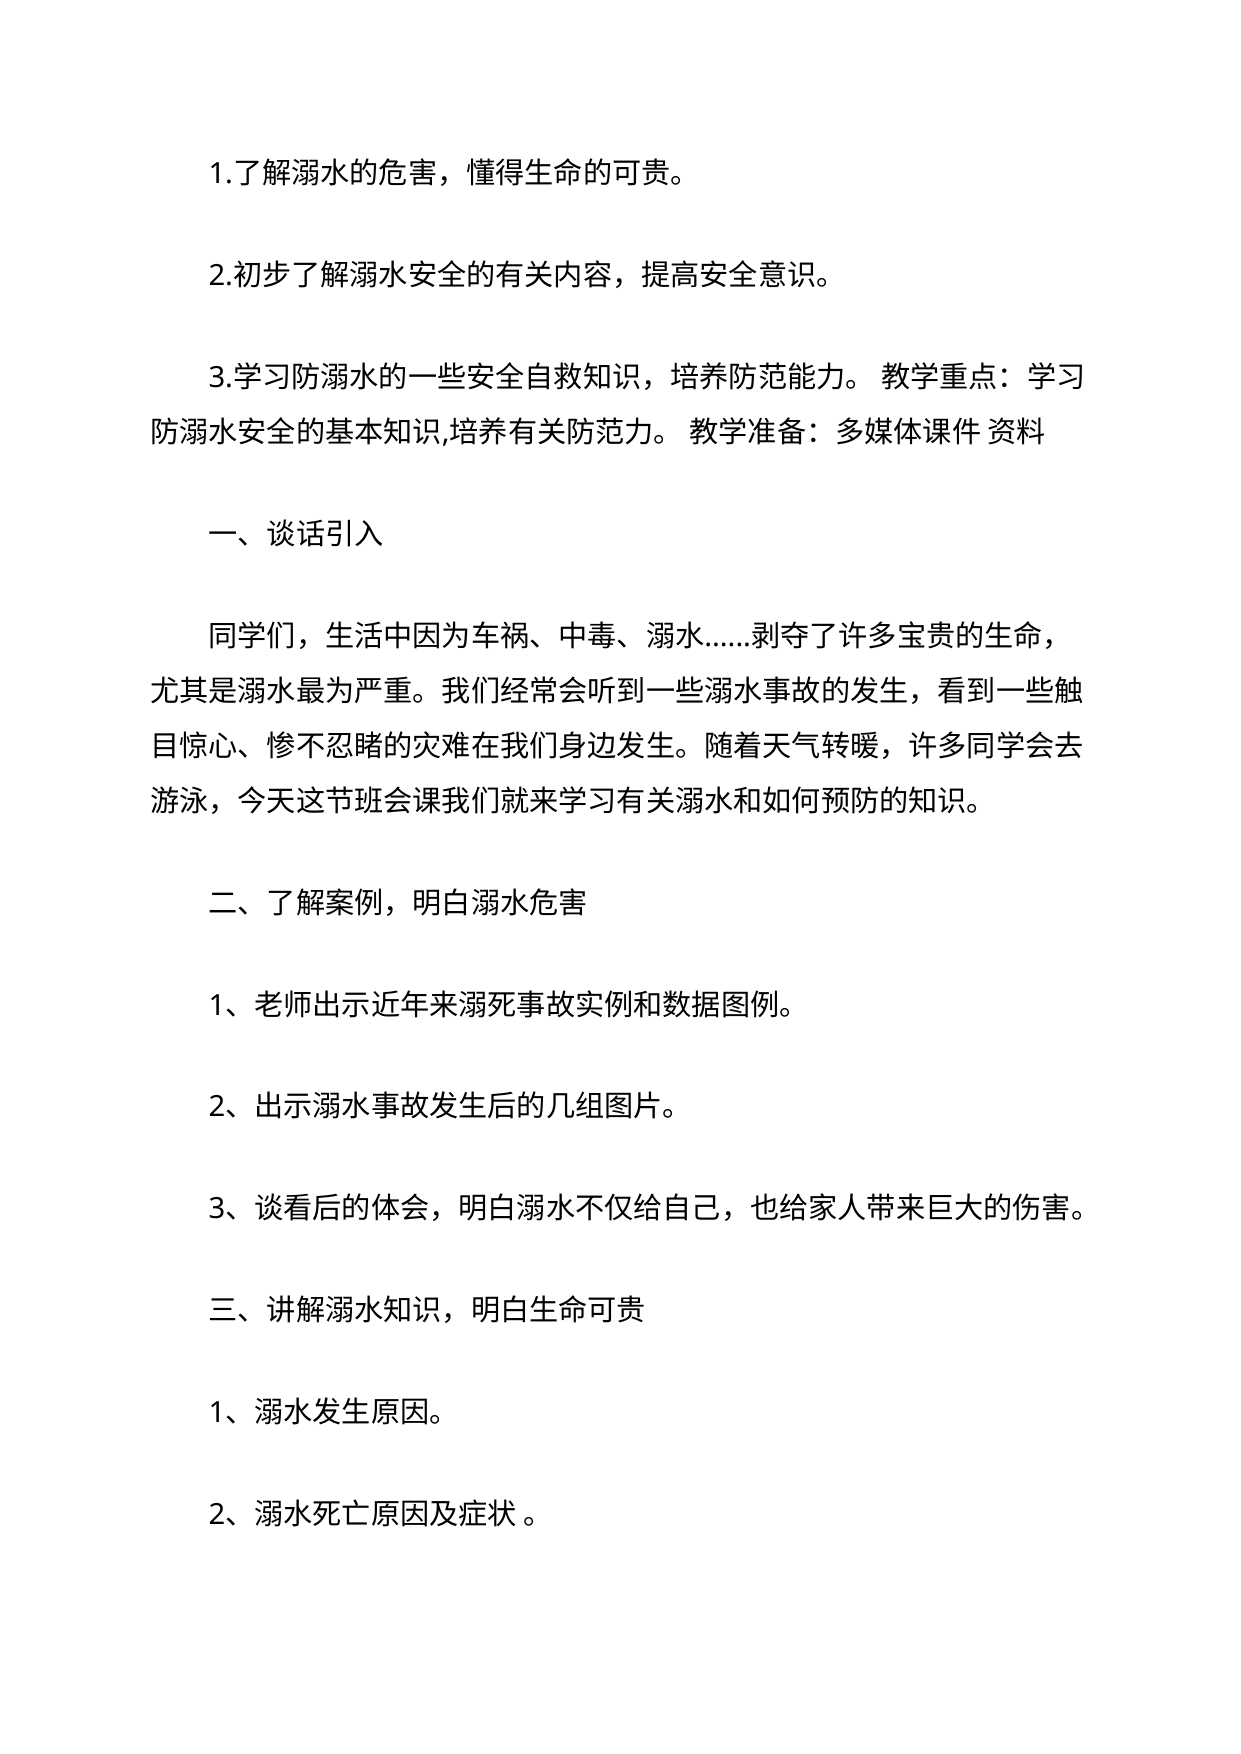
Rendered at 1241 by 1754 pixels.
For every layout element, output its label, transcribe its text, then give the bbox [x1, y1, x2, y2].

text 2.初步了解溺水安全的有关内容，提高安全意识。 [150, 252, 1090, 294]
text 3.学习防溺水的一些安全自救知识，培养防范能力。 教学重点：学习防溺水安全的基本知识,培养有关防范力。 教学准备：多媒体课件 资料 [150, 354, 1090, 451]
text 三、讲解溺水知识，明白生命可贵 [150, 1287, 1090, 1329]
text 二、了解案例，明白溺水危害 [150, 879, 1090, 922]
text 一、谈话引入 [150, 511, 1090, 553]
text 2、出示溺水事故发生后的几组图片。 [150, 1083, 1090, 1125]
text 3、谈看后的体会，明白溺水不仅给自己，也给家人带来巨大的伤害。 [150, 1185, 1090, 1227]
text 1、溺水发生原因。 [150, 1389, 1090, 1431]
text 2、溺水死亡原因及症状 。 [150, 1491, 1090, 1533]
text 同学们，生活中因为车祸、中毒、溺水......剥夺了许多宝贵的生命，尤其是溺水最为严重。我们经常会听到一些溺水事故的发生，看到一些触目惊心、惨不忍睹的灾难在我们身边发生。随着天气转暖，许多同学会去游泳，今天这节班会课我们就来学习有关溺水和如何预防的知识。 [150, 613, 1090, 820]
text 1、老师出示近年来溺死事故实例和数据图例。 [150, 981, 1090, 1023]
text 1.了解溺水的危害，懂得生命的可贵。 [150, 150, 1090, 192]
